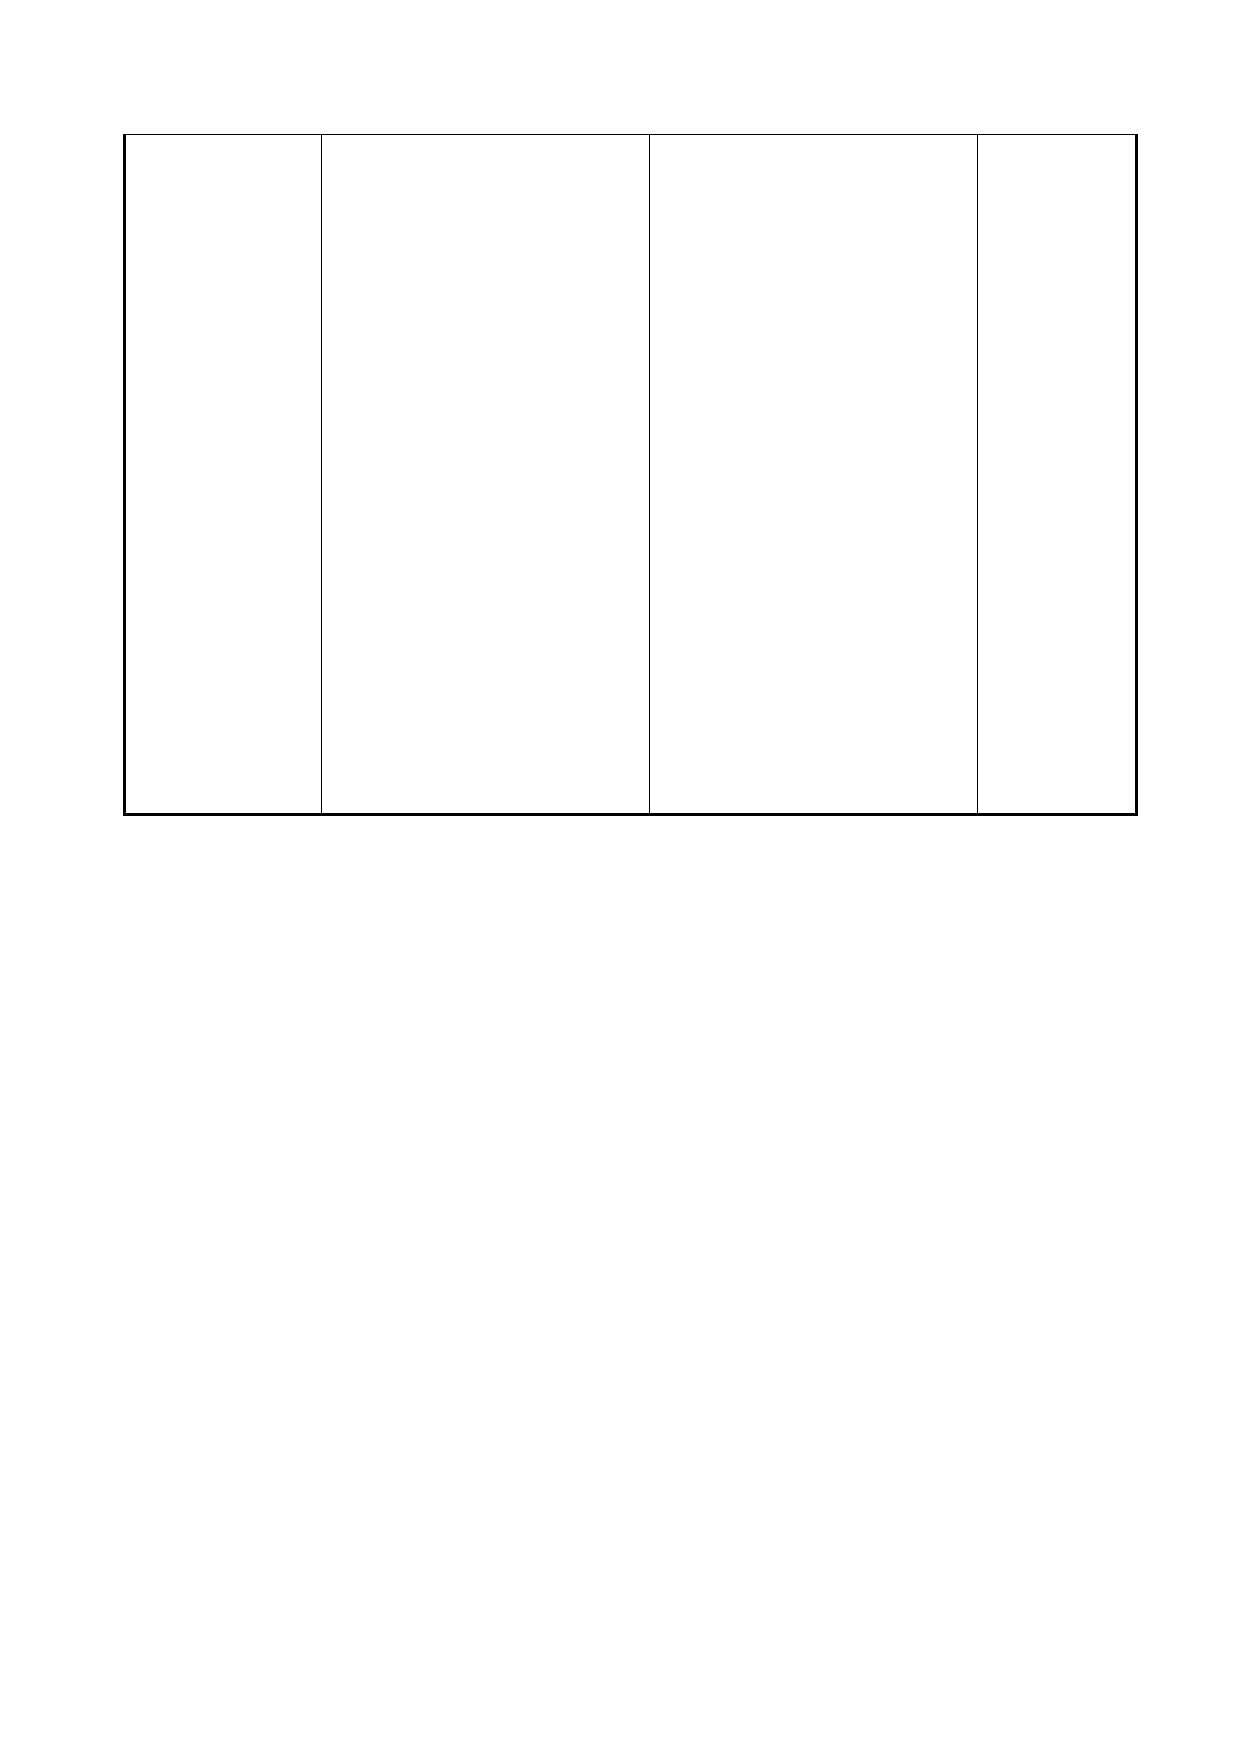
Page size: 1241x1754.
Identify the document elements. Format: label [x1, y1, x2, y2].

table_cell [978, 135, 1135, 813]
table_cell [650, 135, 977, 813]
table_cell [322, 135, 649, 813]
table_cell [126, 135, 321, 813]
